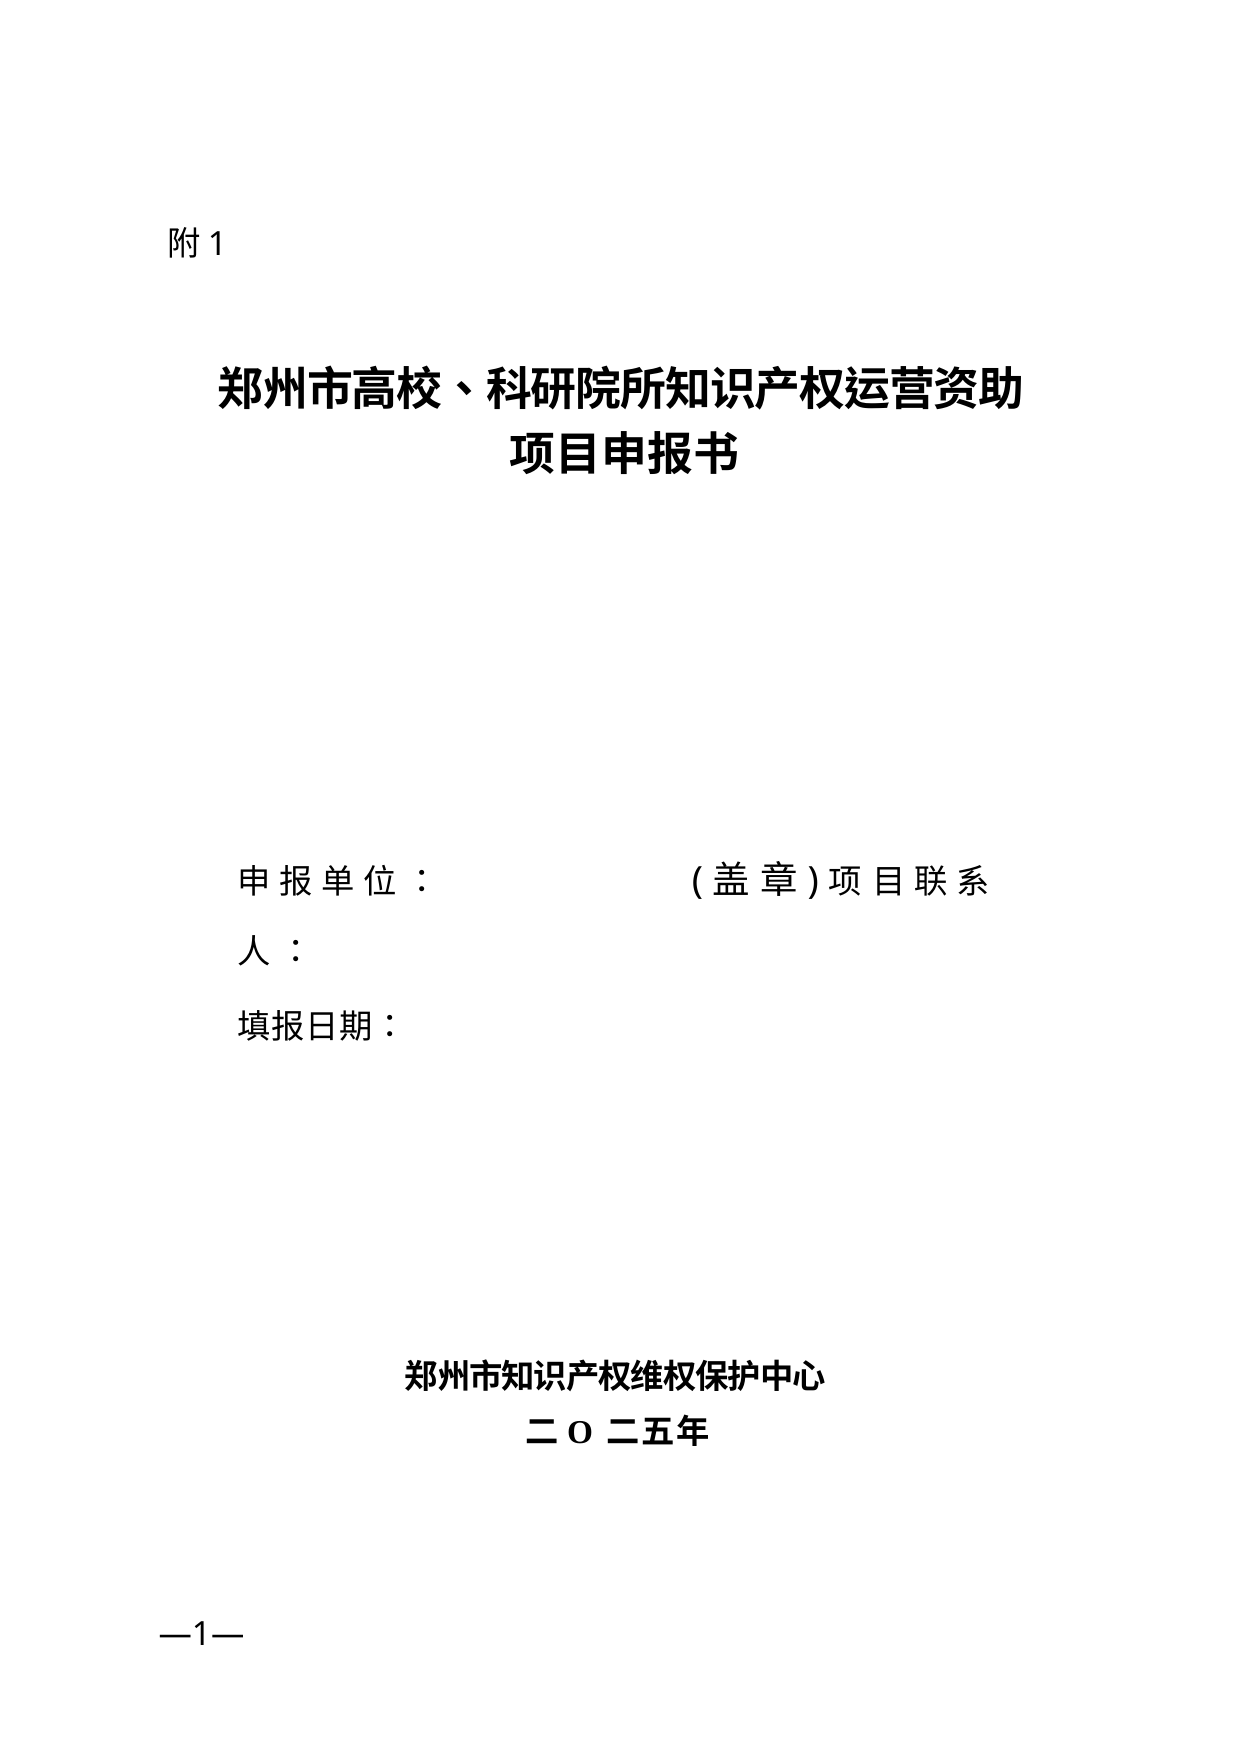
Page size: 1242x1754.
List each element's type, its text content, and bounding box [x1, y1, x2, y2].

text 郑州市知识产权维权保护中心 二O 二五年 [404, 1353, 829, 1454]
text 郑州市高校、科研院所知识产权运营资助 项目申报书 [217, 356, 1033, 484]
text 填报日期： [237, 1005, 1055, 1046]
text 申 报 单 位 ： ( 盖 章 ) 项 目 联 系 人 ： [237, 853, 1028, 973]
text 附1 [168, 221, 1055, 263]
